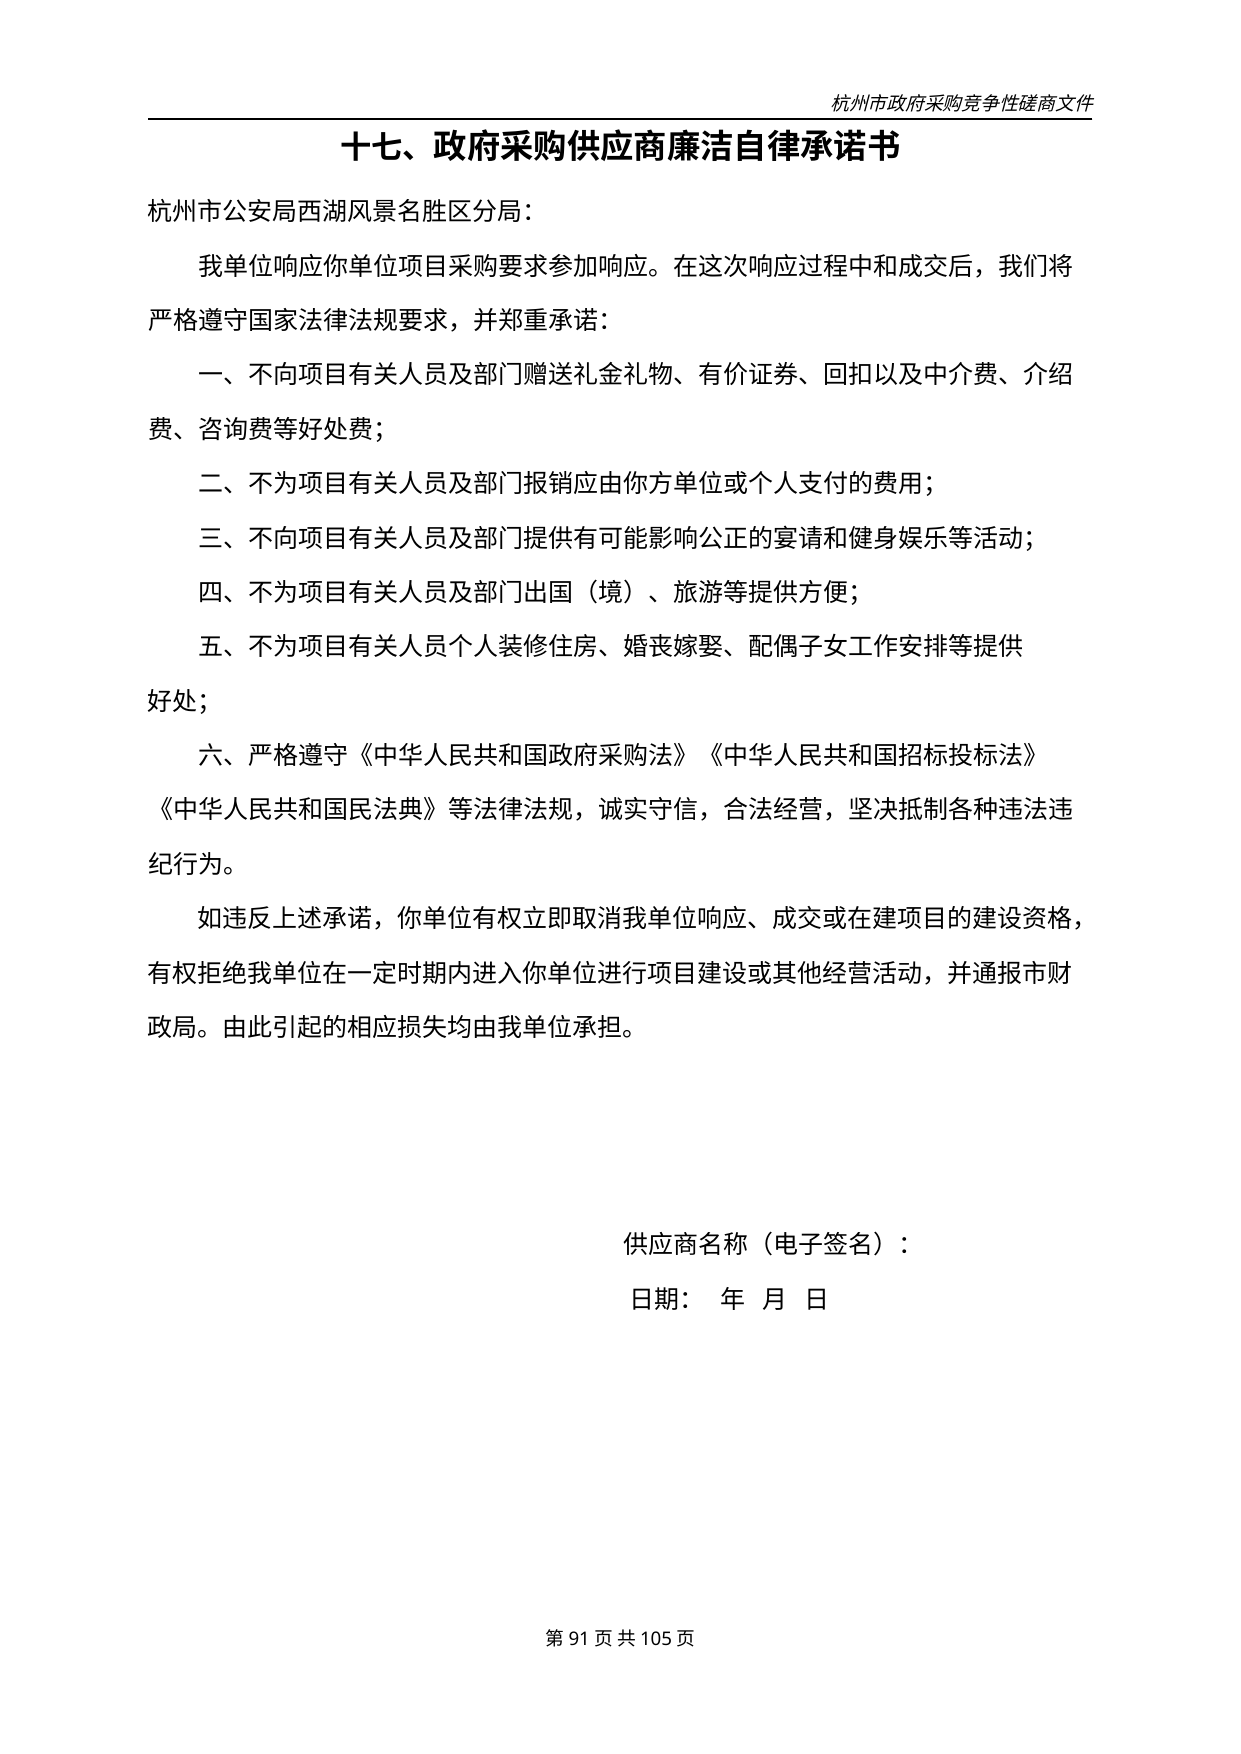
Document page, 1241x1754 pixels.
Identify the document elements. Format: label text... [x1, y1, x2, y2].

text 二、不为项目有关人员及部门报销应由你方单位或个人支付的费用； [148, 464, 1092, 500]
text 五、不为项目有关人员个人装修住房、婚丧嫁娶、配偶子女工作安排等提供 [198, 627, 1092, 663]
text 如违反上述承诺，你单位有权立即取消我单位响应、成交或在建项目的建设资格，有权拒绝我单位在一定时期内进入你单位进行项目建设或其他经营活动，并通报市财政局。由此引起的相应损失均由我单位承担。 [148, 899, 1092, 1044]
text 杭州市公安局西湖风景名胜区分局： [148, 192, 1092, 228]
text 我单位响应你单位项目采购要求参加响应。在这次响应过程中和成交后，我们将严格遵守国家法律法规要求，并郑重承诺： [148, 246, 1092, 337]
text 日期： 年 月 日 [629, 1279, 1092, 1316]
text 供应商名称（电子签名）： [148, 1225, 976, 1261]
text 好处； [148, 681, 1092, 717]
text 十七、政府采购供应商廉洁自律承诺书 [148, 120, 1092, 168]
text 一、不向项目有关人员及部门赠送礼金礼物、有价证券、回扣以及中介费、介绍费、咨询费等好处费； [148, 355, 1092, 446]
text 四、不为项目有关人员及部门出国（境）、旅游等提供方便； [148, 572, 1092, 609]
text 三、不向项目有关人员及部门提供有可能影响公正的宴请和健身娱乐等活动； [148, 518, 1092, 554]
text 六、严格遵守《中华人民共和国政府采购法》《中华人民共和国招标投标法》《中华人民共和国民法典》等法律法规，诚实守信，合法经营，坚决抵制各种违法违纪行为。 [148, 736, 1092, 881]
